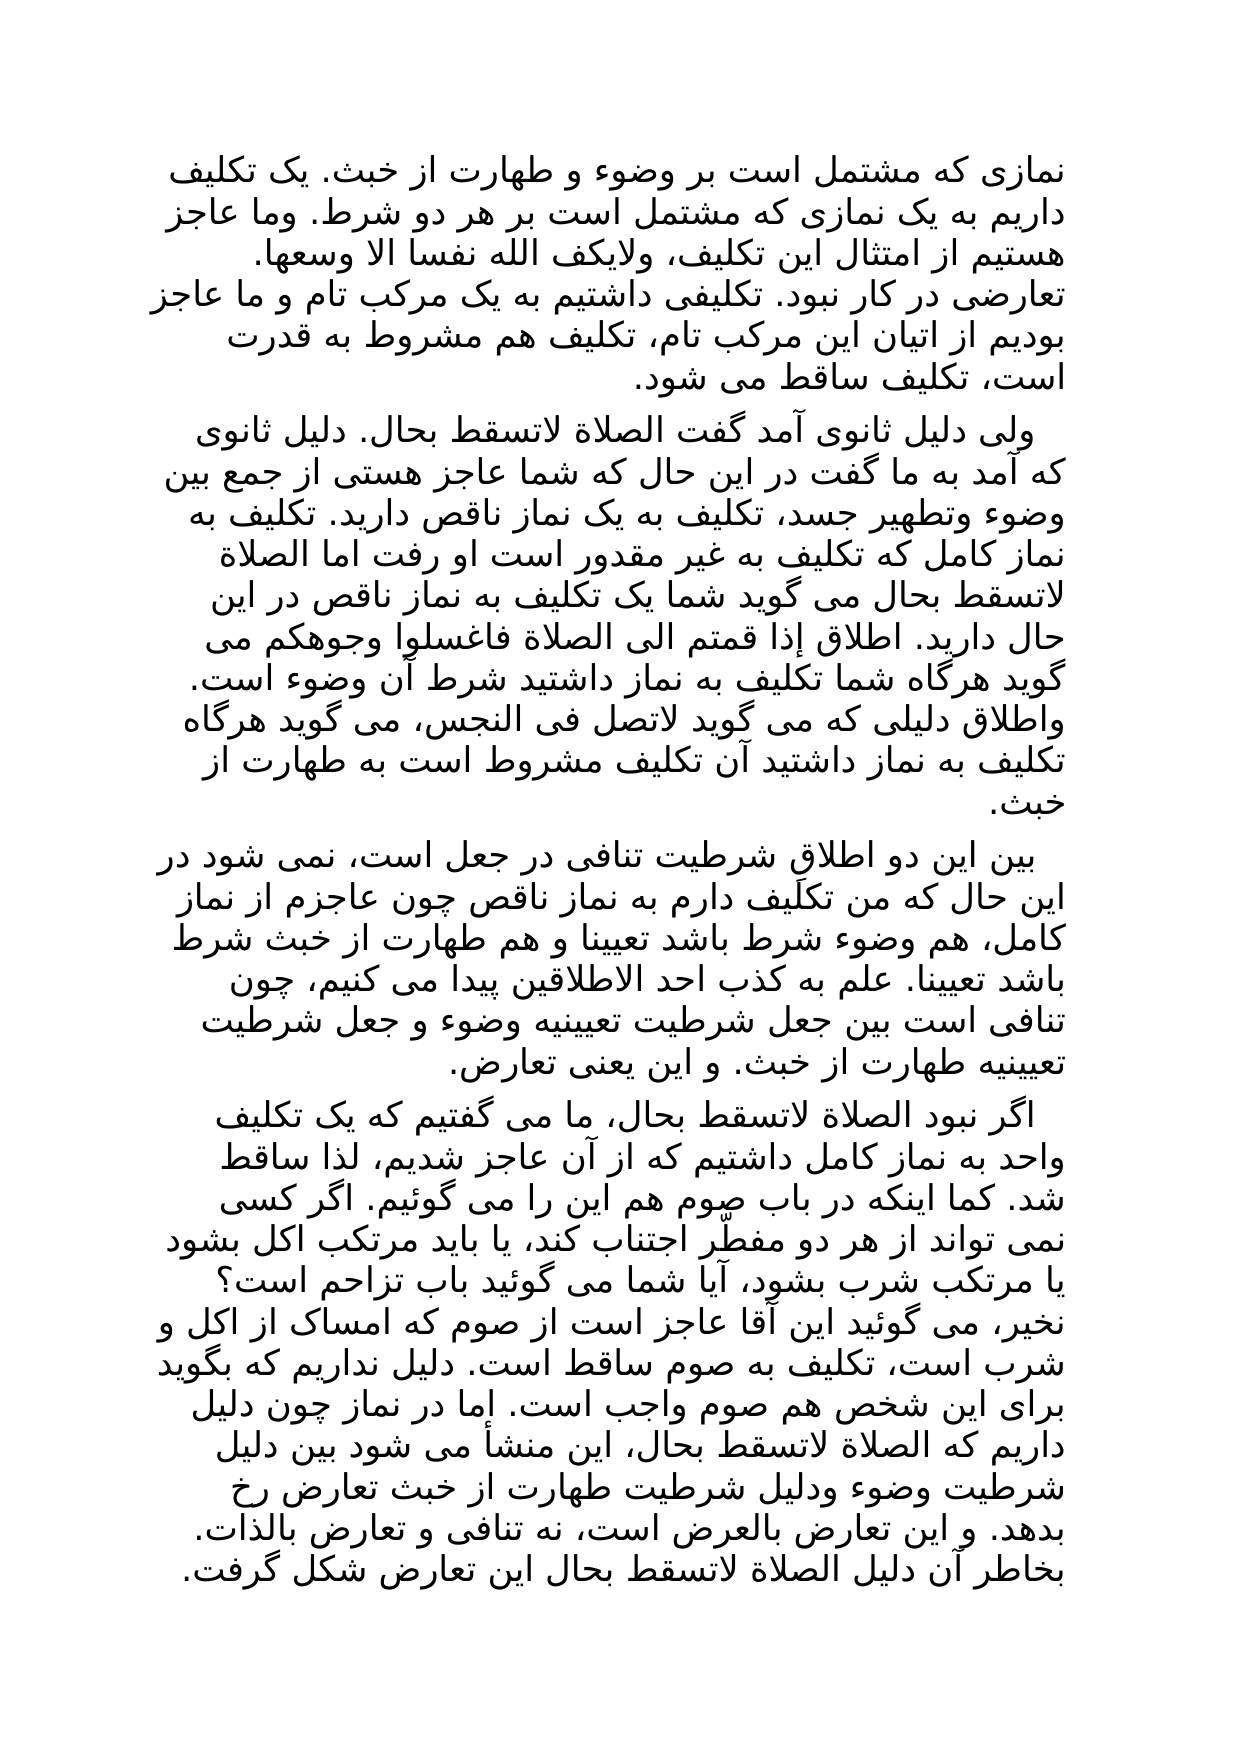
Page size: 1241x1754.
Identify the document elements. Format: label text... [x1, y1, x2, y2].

text ولی دلیل ثانوی آمد گفت الصلاة لاتسقط بحال. دلیل ثانوی که آمد به ما گفت در این حال که شما عاجز هستی از جمع بین وضوء وتطهیر جسد، تکلیف به یک نماز ناقص دارید. تکلیف به نماز کامل که تکلیف به غیر مقدور است او رفت اما الصلاة لاتسقط بحال می گوید شما یک تکلیف به نماز ناقص در این حال دارید. اطلاق إذا قمتم الی الصلاة فاغسلوا وجوهکم می گوید هرگاه شما تکلیف به نماز داشتید شرط آن وضوء است. واطلاق دلیلی که می گوید لاتصل فی النجس، می گوید هرگاه تکلیف به نماز داشتید آن تکلیف مشروط است به طهارت از خبث. [150, 410, 1067, 822]
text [150, 150, 1067, 397]
text بین این دو اطلاقِ شرطیت تنافی در جعل است، نمی شود در این حال که من تکلیف دارم به نماز ناقص چون عاجزم از نماز کامل، هم وضوء شرط باشد تعیینا و هم طهارت از خبث شرط باشد تعیینا. علم به کذب احد الاطلاقین پیدا می کنیم، چون تنافی است بین جعل شرطیت تعیینیه وضوء و جعل شرطیت تعیینیه طهارت از خبث. و این یعنی تعارض. [150, 835, 1067, 1082]
text اگر نبود الصلاة لاتسقط بحال، ما می گفتیم که یک تکلیف واحد به نماز کامل داشتیم که از آن عاجز شدیم، لذا ساقط شد. کما اینکه در باب صوم هم این را می گوئیم. اگر کسی نمی تواند از هر دو مفطّر اجتناب کند، یا باید مرتکب اکل بشود یا مرتکب شرب بشود، آیا شما می گوئید باب تزاحم است؟ نخیر، می گوئید این آقا عاجز است از صوم که امساک از اکل و شرب است، تکلیف به صوم ساقط است. دلیل نداریم که بگوید برای این شخص هم صوم واجب است. اما در نماز چون دلیل داریم که الصلاة لاتسقط بحال، این منشأ می شود بین دلیل شرطیت وضوء ودلیل شرطیت طهارت از خبث تعارض رخ بدهد. و این تعارض بالعرض است، نه تنافی و تعارض بالذات. بخاطر آن دلیل الصلاة لاتسقط بحال این تعارض شکل گرفت. [150, 1095, 1067, 1590]
